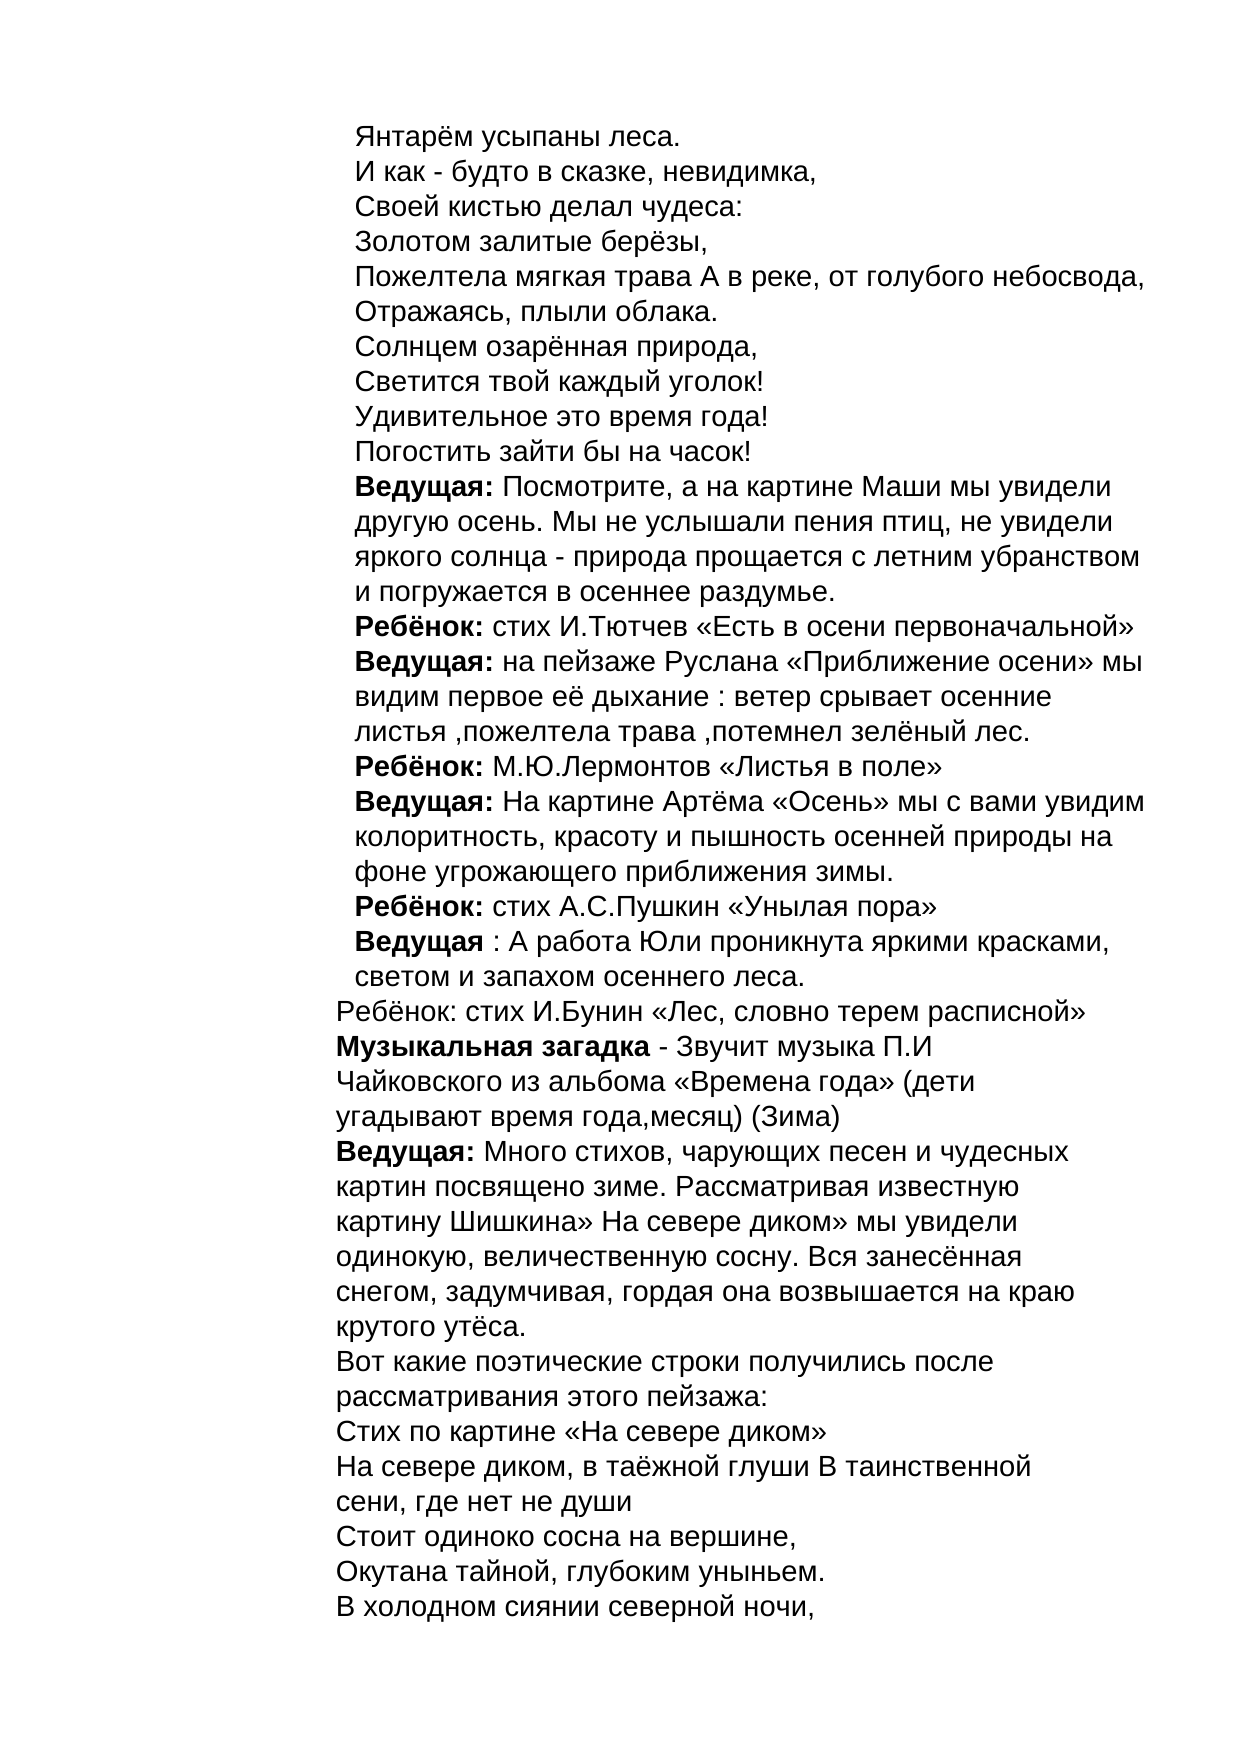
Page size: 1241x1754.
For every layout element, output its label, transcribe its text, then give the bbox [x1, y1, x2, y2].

text Погостить зайти бы на часок! [354, 433, 1152, 468]
text Янтарём усыпаны леса. [354, 118, 1152, 153]
text На севере диком, в таёжной глуши В таинственной сени, где нет не души [336, 1448, 1087, 1518]
text Ребёнок: М.Ю.Лермонтов «Листья в поле» [354, 748, 1152, 783]
text И как - будто в сказке, невидимка, [354, 153, 1152, 188]
text Пожелтела мягкая трава А в реке, от голубого небосвода, [354, 258, 1152, 293]
text Ведущая: Посмотрите, а на картине Маши мы увидели другую осень. Мы не услышали пения птиц, не увидели яркого солнца - природа прощается с летним убранством и погружается в осеннее раздумье. [354, 468, 1152, 608]
text Стих по картине «На севере диком» [336, 1413, 1152, 1448]
text Стоит одиноко сосна на вершине, [336, 1518, 1087, 1553]
text Ведущая: Много стихов, чарующих песен и чудесных картин посвящено зиме. Рассматривая известную картину Шишкина» На севере диком» мы увидели одинокую, величественную сосну. Вся занесённая снегом, задумчивая, гордая она возвышается на краю крутого утёса. [336, 1133, 1087, 1343]
text Ребёнок: стих И.Бунин «Лес, словно терем расписной» [336, 993, 1152, 1028]
text Ведущая : А работа Юли проникнута яркими красками, светом и запахом осеннего леса. [354, 923, 1152, 993]
text Солнцем озарённая природа, [354, 328, 1152, 363]
text Удивительное это время года! [354, 398, 1152, 433]
text Ведущая: На картине Артёма «Осень» мы с вами увидим колоритность, красоту и пышность осенней природы на фоне угрожающего приближения зимы. [354, 783, 1152, 888]
text Ведущая: на пейзаже Руслана «Приближение осени» мы видим первое её дыхание : ветер срывает осенние листья ,пожелтела трава ,потемнел зелёный лес. [354, 643, 1152, 748]
text В холодном сиянии северной ночи, [336, 1588, 1152, 1623]
text Ребёнок: стих И.Тютчев «Есть в осени первоначальной» [354, 608, 1152, 643]
text Вот какие поэтические строки получились после рассматривания этого пейзажа: [336, 1343, 1087, 1413]
text Ребёнок: стих А.С.Пушкин «Унылая пора» [354, 888, 1152, 923]
text Окутана тайной, глубоким уныньем. [336, 1553, 1152, 1588]
text Отражаясь, плыли облака. [354, 293, 1152, 328]
text Своей кистью делал чудеса: [354, 188, 1152, 223]
text Музыкальная загадка - Звучит музыка П.И Чайковского из альбома «Времена года» (дети угадывают время года,месяц) (Зима) [336, 1028, 1087, 1133]
text Светится твой каждый уголок! [354, 363, 1152, 398]
text Золотом залитые берёзы, [354, 223, 1152, 258]
